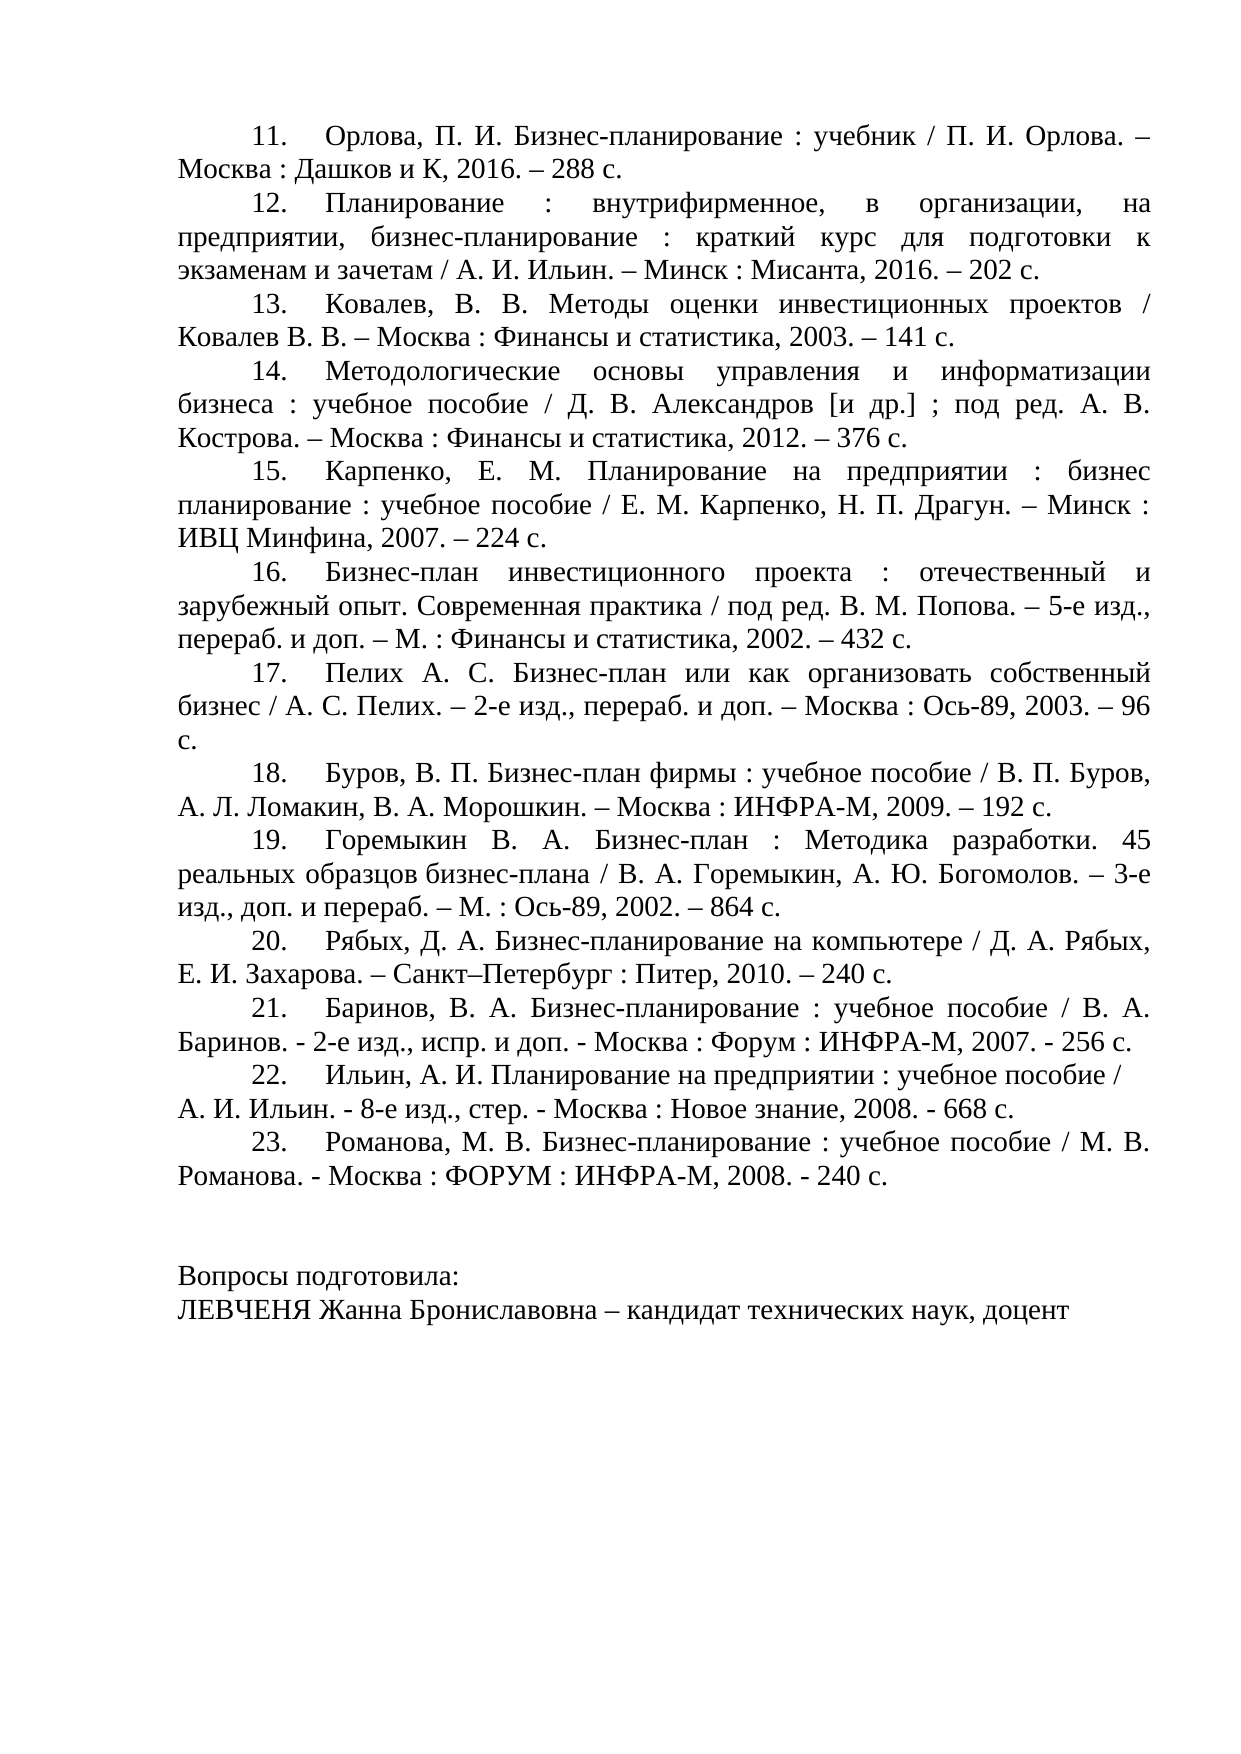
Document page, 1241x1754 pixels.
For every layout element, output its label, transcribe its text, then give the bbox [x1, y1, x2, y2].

text ЛЕВЧЕНЯ Жанна Брониславовна – кандидат технических наук, доцент [177, 1292, 1152, 1326]
text Вопросы подготовила: [177, 1258, 1152, 1292]
list Рябых, Д. А. Бизнес-планирование на компьютере / Д. А. Рябых, Е. И. Захарова. – Санкт–Петербург : Питер, 2010. – 240 с. [177, 923, 1152, 990]
list Пелих А. С. Бизнес-план или как организовать собственный бизнес / А. С. Пелих. – 2-е изд., перераб. и доп. – Москва : Ось-89, 2003. – 96 с. [177, 655, 1152, 755]
list Карпенко, Е. М. Планирование на предприятии : бизнес планирование : учебное пособие / Е. М. Карпенко, Н. П. Драгун. – Минск : ИВЦ Минфина, 2007. – 224 с. [177, 453, 1152, 554]
list Баринов, В. А. Бизнес-планирование : учебное пособие / В. А. Баринов. - 2-е изд., испр. и доп. - Москва : Форум : ИНФРА-М, 2007. - 256 с. [177, 990, 1152, 1057]
list Ковалев, В. В. Методы оценки инвестиционных проектов / Ковалев В. В. – Москва : Финансы и статистика, 2003. – 141 с. [177, 286, 1152, 353]
list Горемыкин В. А. Бизнес-план : Методика разработки. 45 реальных образцов бизнес-плана / В. А. Горемыкин, А. Ю. Богомолов. – 3-е изд., доп. и перераб. – М. : Ось-89, 2002. – 864 с. [177, 822, 1152, 923]
list Бизнес-план инвестиционного проекта : отечественный и зарубежный опыт. Современная практика / под ред. В. М. Попова. – 5-е изд., перераб. и доп. – М. : Финансы и статистика, 2002. – 432 с. [177, 554, 1152, 655]
list Орлова, П. И. Бизнес-планирование : учебник / П. И. Орлова. – Москва : Дашков и К, 2016. – 288 c. [177, 118, 1152, 185]
list Методологические основы управления и информатизации бизнеса : учебное пособие / Д. В. Александров [и др.] ; под ред. А. В. Кострова. – Москва : Финансы и статистика, 2012. – 376 с. [177, 353, 1152, 453]
list Буров, В. П. Бизнес-план фирмы : учебное пособие / В. П. Буров, А. Л. Ломакин, В. А. Морошкин. – Москва : ИНФРА-М, 2009. – 192 с. [177, 755, 1152, 822]
list Ильин, А. И. Планирование на предприятии : учебное пособие / А. И. Ильин. - 8-е изд., стер. - Москва : Новое знание, 2008. - 668 с. [177, 1057, 1152, 1124]
list Романова, М. В. Бизнес-планирование : учебное пособие / М. В. Романова. - Москва : ФОРУМ : ИНФРА-М, 2008. - 240 с. [177, 1124, 1152, 1191]
list Планирование : внутрифирменное, в организации, на предприятии, бизнес-планирование : краткий курс для подготовки к экзаменам и зачетам / А. И. Ильин. – Минск : Мисанта, 2016. – 202 с. [177, 185, 1152, 286]
